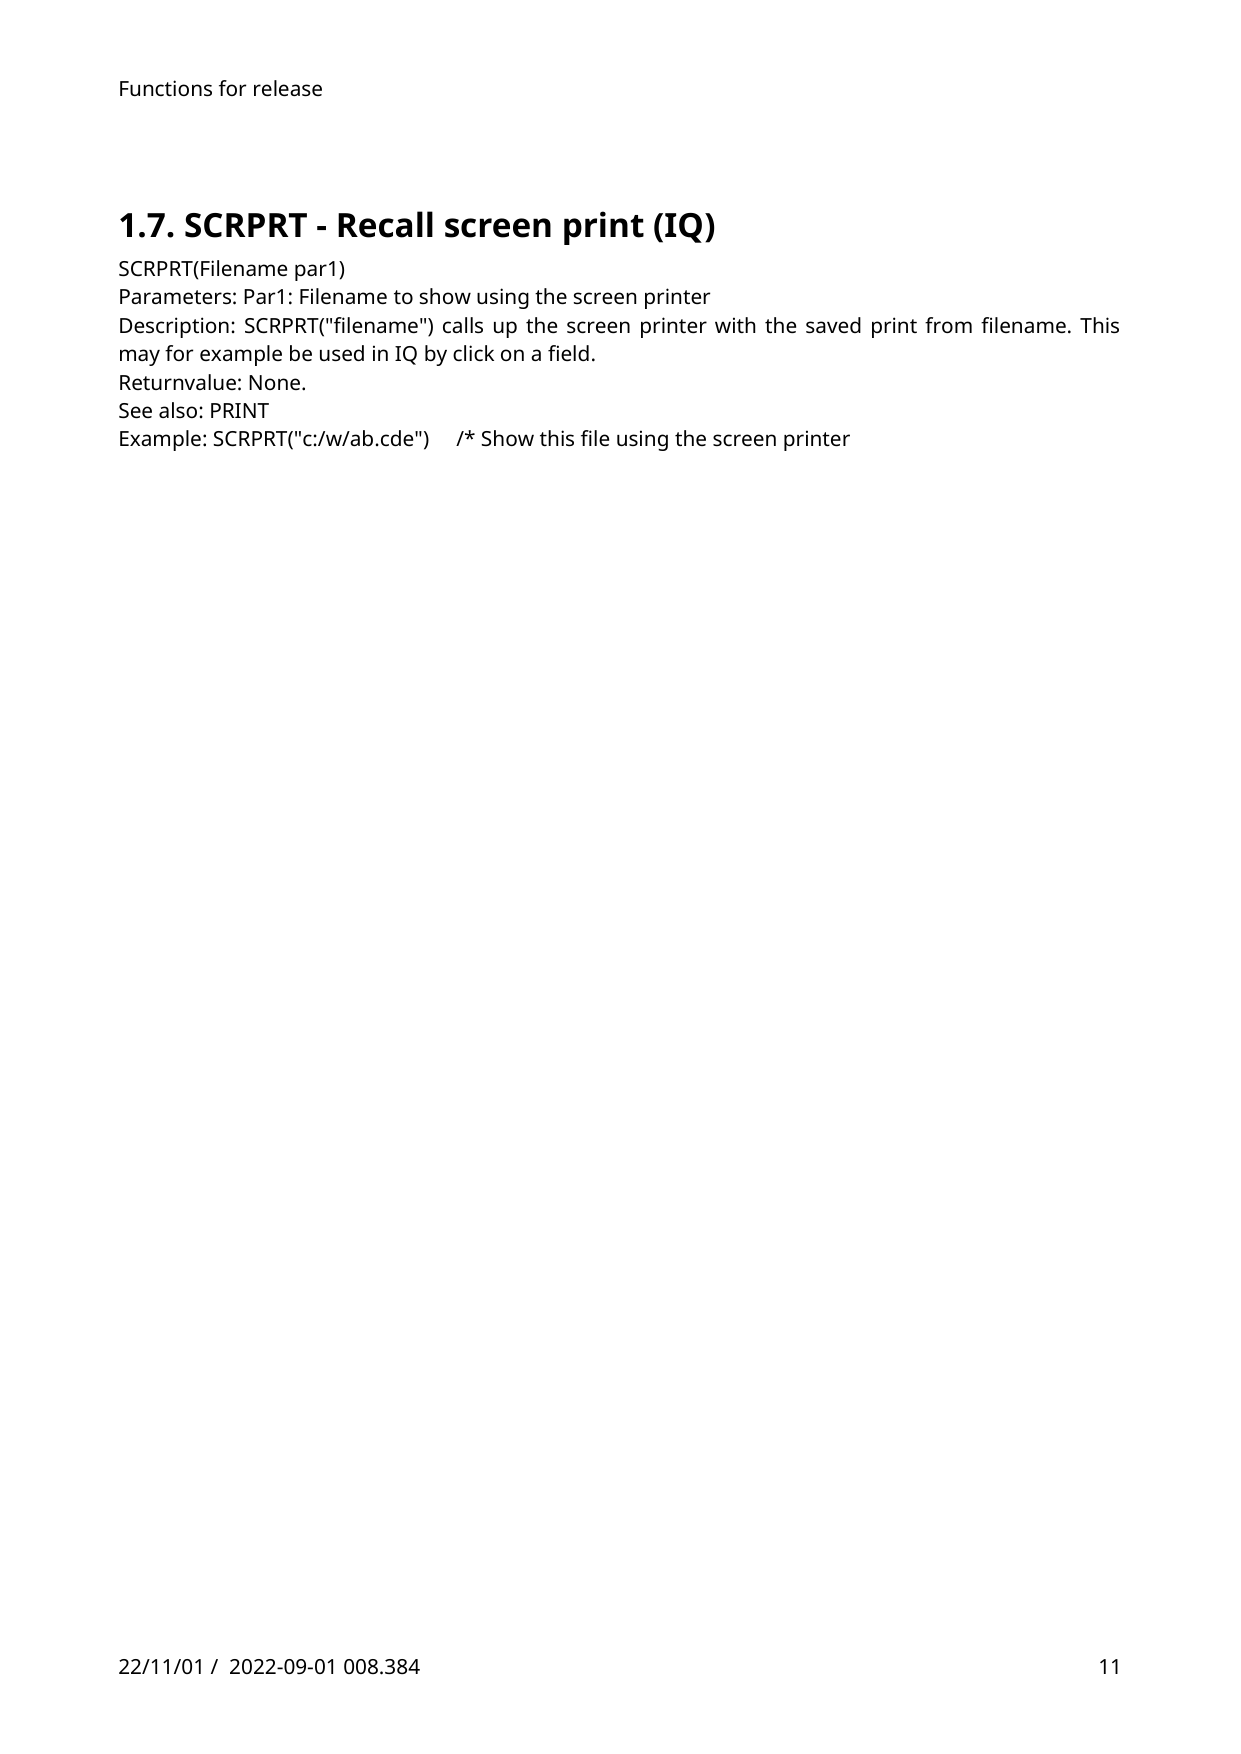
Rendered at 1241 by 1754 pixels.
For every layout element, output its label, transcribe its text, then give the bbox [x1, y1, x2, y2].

text Parameters: Par1: Filename to show using the screen printer [118, 282, 1122, 311]
text Example: SCRPRT("c:/w/ab.cde") /* Show this file using the screen printer [118, 424, 1122, 453]
text See also: PRINT [118, 396, 1122, 424]
text Description: SCRPRT("filename") calls up the screen printer with the saved print from filename. This may for example be used in IQ by click on a field. [118, 311, 1122, 368]
text SCRPRT(Filename par1) [118, 254, 1122, 282]
text Returnvalue: None. [118, 368, 1122, 396]
subtitle 1.7. SCRPRT - Recall screen print (IQ) [118, 202, 1122, 248]
